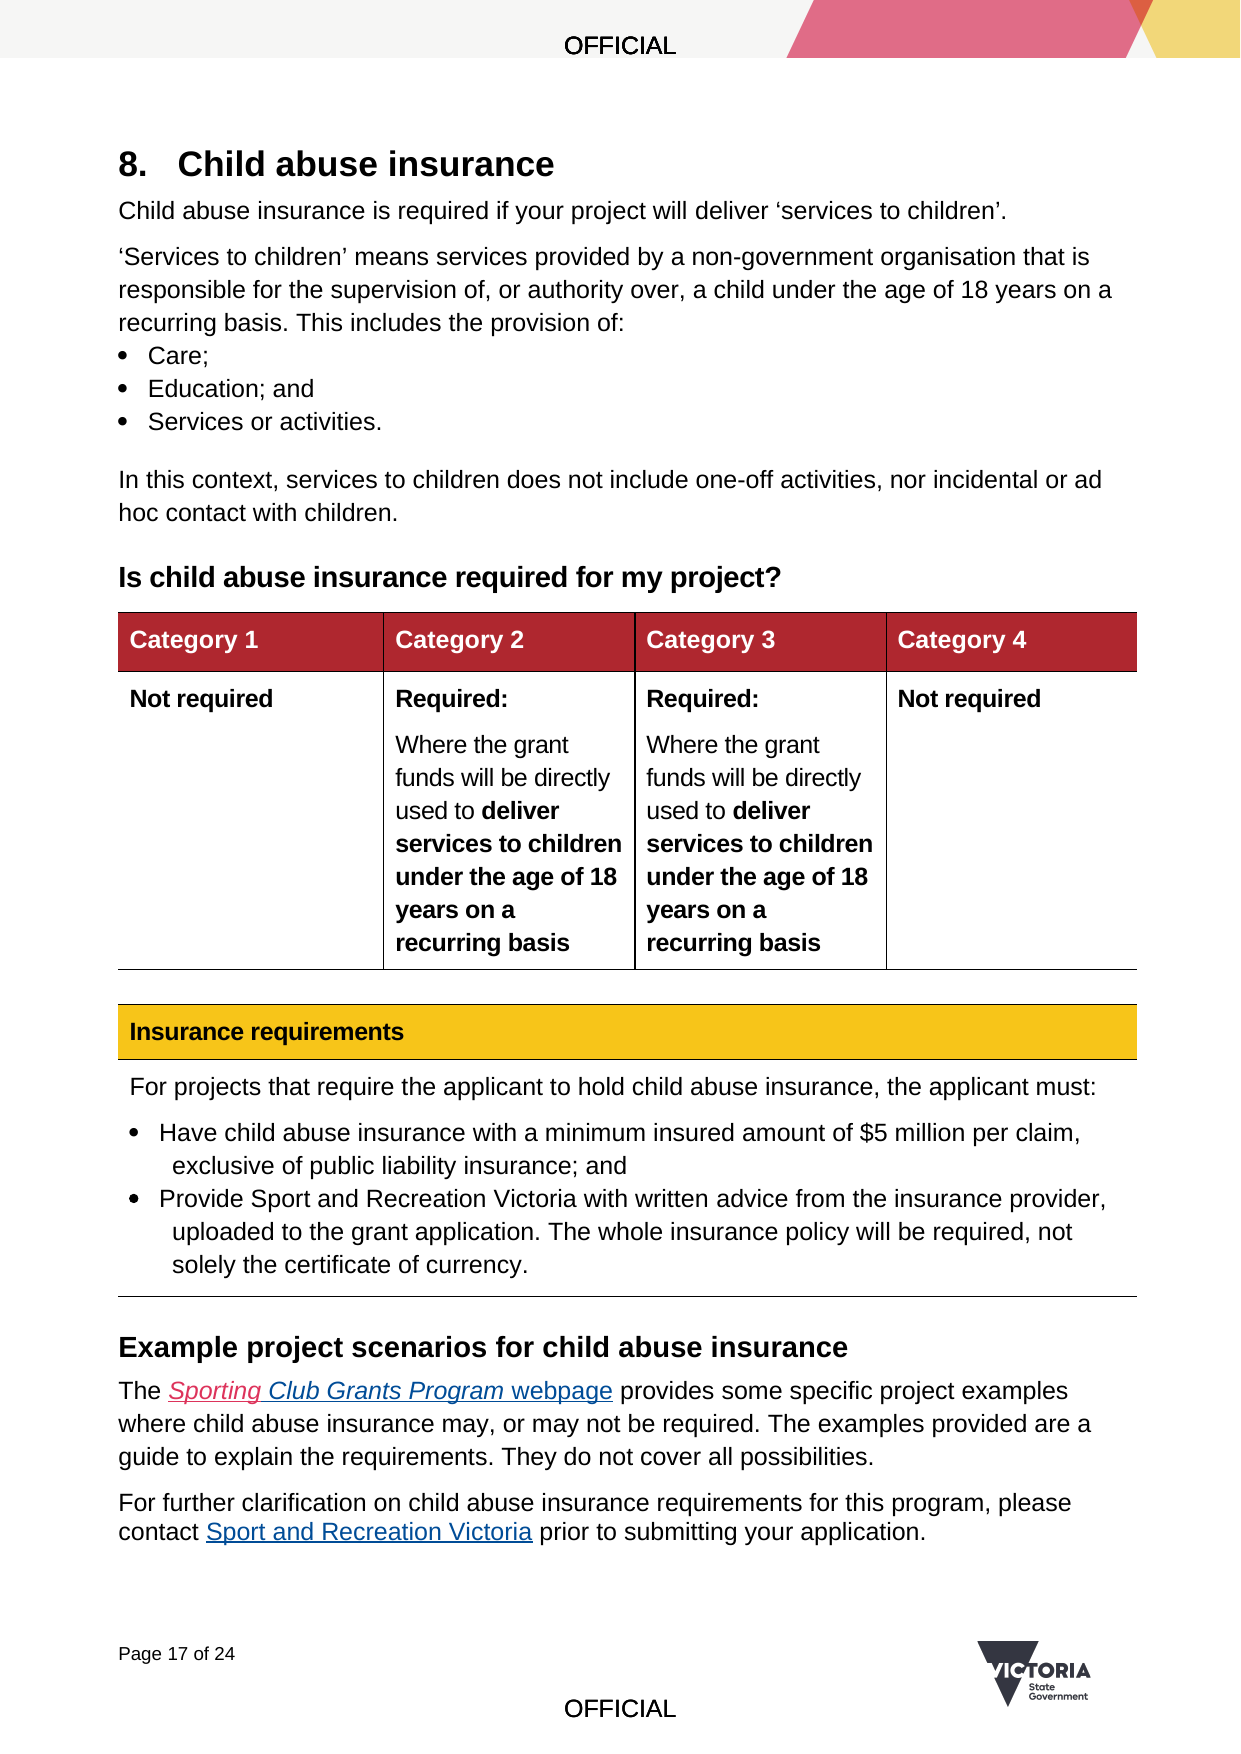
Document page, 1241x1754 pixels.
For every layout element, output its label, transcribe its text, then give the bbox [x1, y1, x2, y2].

table_header Category 2 [384, 613, 634, 671]
list Education; and [118, 374, 1122, 403]
text The Sporting Club Grants Program webpage provides some specific project examples where child abuse insurance may, or may not be required. The examples provided are a guide to explain the requirements. They do not cover all possibilities. [118, 1376, 1122, 1471]
list Is child abuse insurance required for my project? [118, 561, 1122, 594]
text For further clarification on child abuse insurance requirements for this program, please contact Sport and Recreation Victoria prior to submitting your application. [118, 1488, 1122, 1545]
table_header Category 4 [887, 613, 1137, 671]
table_header Category 3 [636, 613, 886, 671]
list Services or activities. [118, 407, 1122, 436]
table_cell Not required [887, 672, 1137, 969]
table_header Category 1 [118, 613, 383, 671]
picture [0, 0, 1241, 117]
text In this context, services to children does not include one-off activities, nor incidental or ad hoc contact with children. [118, 465, 1122, 527]
list Care; [118, 341, 1122, 370]
text ‘Services to children’ means services provided by a non-government organisation that is responsible for the supervision of, or authority over, a child under the age of 18 years on a recurring basis. This includes the provision of: [118, 242, 1122, 337]
text Example project scenarios for child abuse insurance [118, 1330, 1122, 1364]
table_header Insurance requirements [118, 1005, 1137, 1059]
table_cell Not required [118, 672, 383, 969]
subtitle Child abuse insurance [118, 143, 1122, 184]
table_cell Required: Where the grant funds will be directly used to deliver services to children under the age of 18 years on a recurring basis [636, 672, 886, 969]
text Child abuse insurance is required if your project will deliver ‘services to children’. [118, 196, 1122, 225]
table_cell For projects that require the applicant to hold child abuse insurance, the applicant must: Have child abuse insurance with a minimum insured amount of $5 million per claim, exclusive of public liability insurance; and Provide Sport and Recreation Victoria with written advice from the insurance provider, uploaded to the grant application. The whole insurance policy will be required, not solely the certificate of currency. [118, 1060, 1137, 1296]
picture [977, 1641, 1091, 1707]
table_cell Required: Where the grant funds will be directly used to deliver services to children under the age of 18 years on a recurring basis [384, 672, 634, 969]
